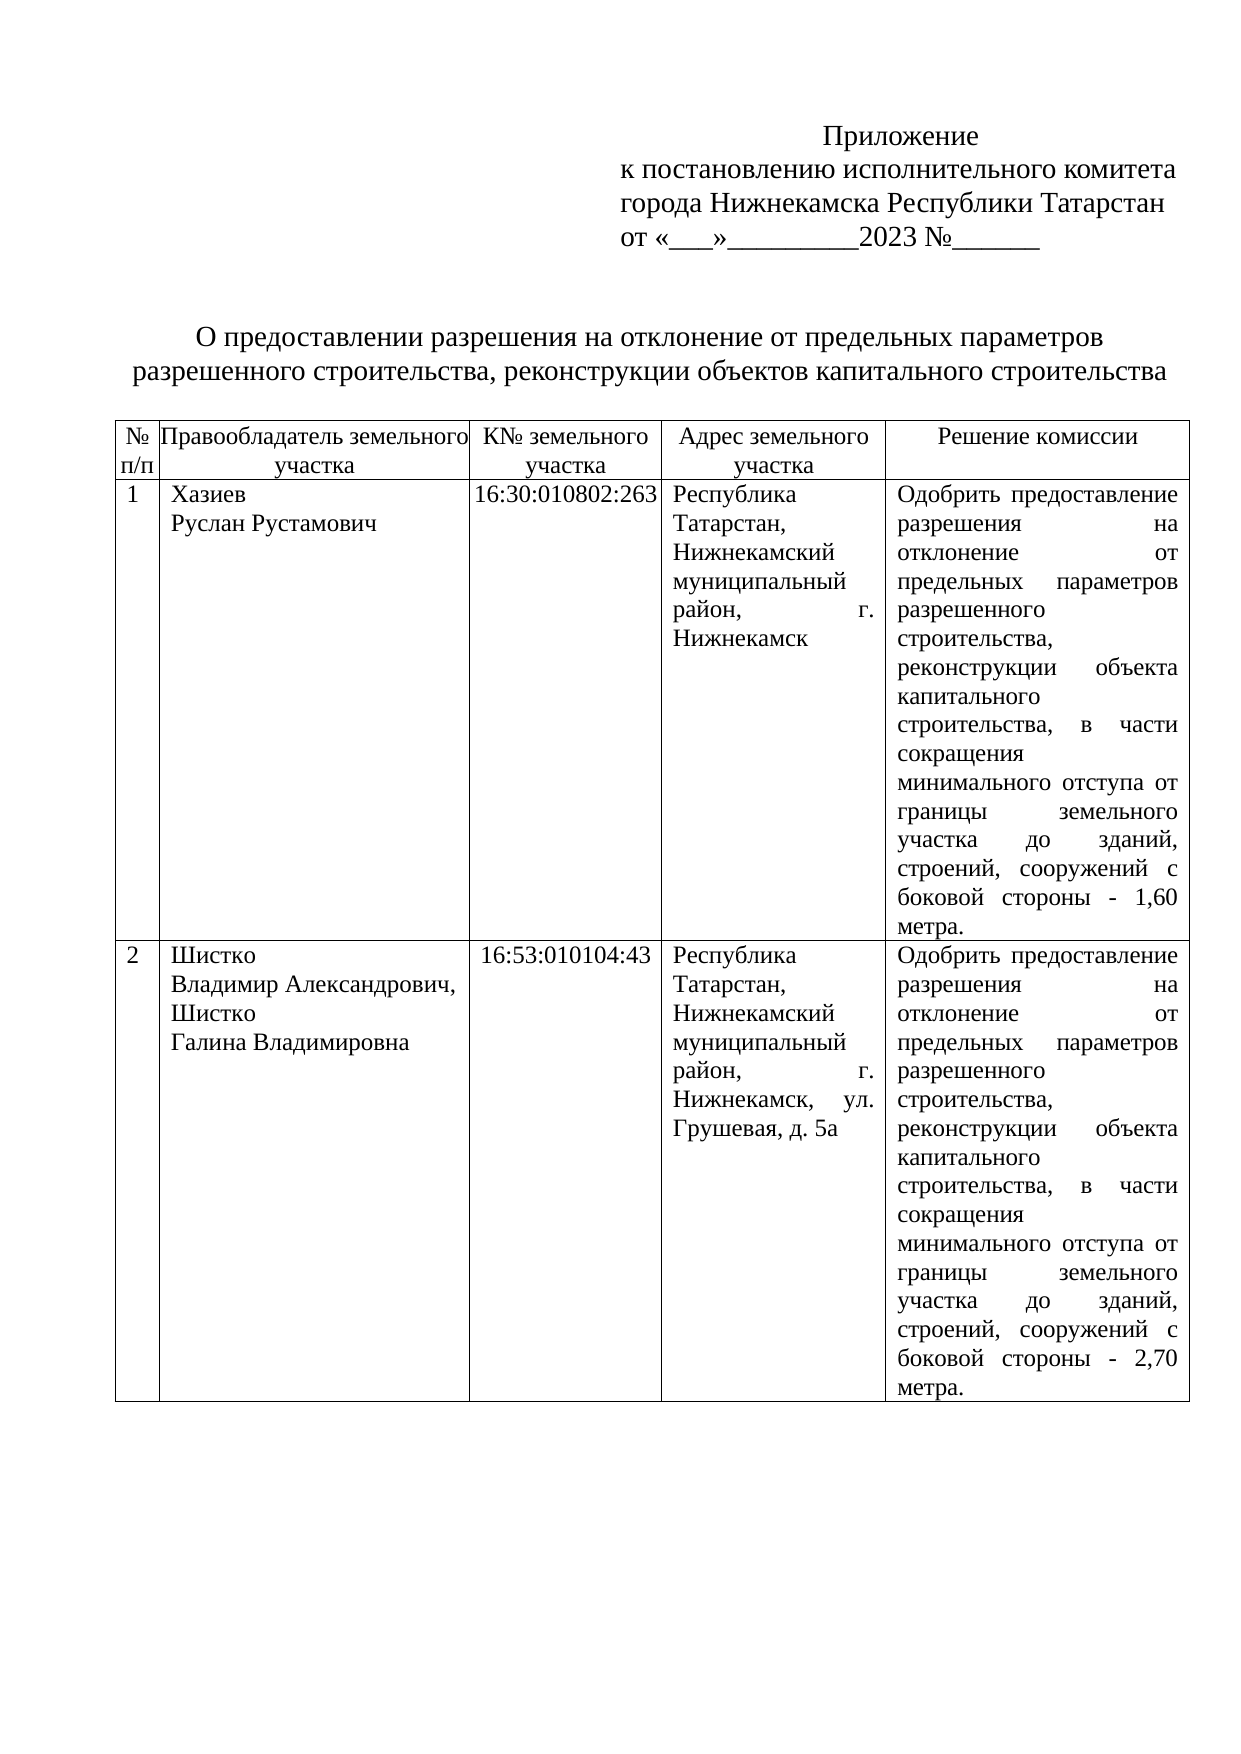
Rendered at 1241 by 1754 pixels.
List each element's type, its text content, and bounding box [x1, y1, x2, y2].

text Приложение [118, 118, 1181, 152]
table_header Решение комиссии [886, 421, 1189, 478]
text от «___»_________2023 №______ [118, 219, 1181, 252]
table_cell Хазиев Руслан Рустамович [160, 480, 469, 939]
table_header К№ земельного участка [470, 421, 661, 478]
table_cell 16:53:010104:43 [470, 941, 661, 1401]
table_cell Республика Татарстан, Нижнекамский муниципальный район, г. Нижнекамск [662, 480, 885, 939]
table_cell Одобрить предоставление разрешения на отклонение от предельных параметров разрешенного строительства, реконструкции объекта капитального строительства, в части сокращения минимального отступа от границы земельного участка до зданий, строений, сооружений с боковой стороны - 2,70 метра. [886, 941, 1189, 1401]
table_cell Шистко Владимир Александрович, Шистко Галина Владимировна [160, 941, 469, 1401]
text к постановлению исполнительного комитета [118, 152, 1181, 185]
table_cell 1 [116, 480, 159, 939]
table_cell Одобрить предоставление разрешения на отклонение от предельных параметров разрешенного строительства, реконструкции объекта капитального строительства, в части сокращения минимального отступа от границы земельного участка до зданий, строений, сооружений с боковой стороны - 1,60 метра. [886, 480, 1189, 939]
table_header № п/п [116, 421, 159, 478]
table_cell Республикa Татарстан, Нижнекамский муниципальный район, г. Нижнекамск, ул. Грушевая, д. 5а [662, 941, 885, 1401]
table_header Правообладатель земельного участка [160, 421, 469, 478]
text О предоставлении разрешения на отклонение от предельных параметров разрешенного строительства, реконструкции объектов капитального строительства [118, 319, 1181, 386]
table_cell 16:30:010802:263 [470, 480, 661, 939]
table_cell 2 [116, 941, 159, 1401]
table_header Адрес земельного участка [662, 421, 885, 478]
text города Нижнекамска Республики Татарстан [118, 185, 1181, 219]
